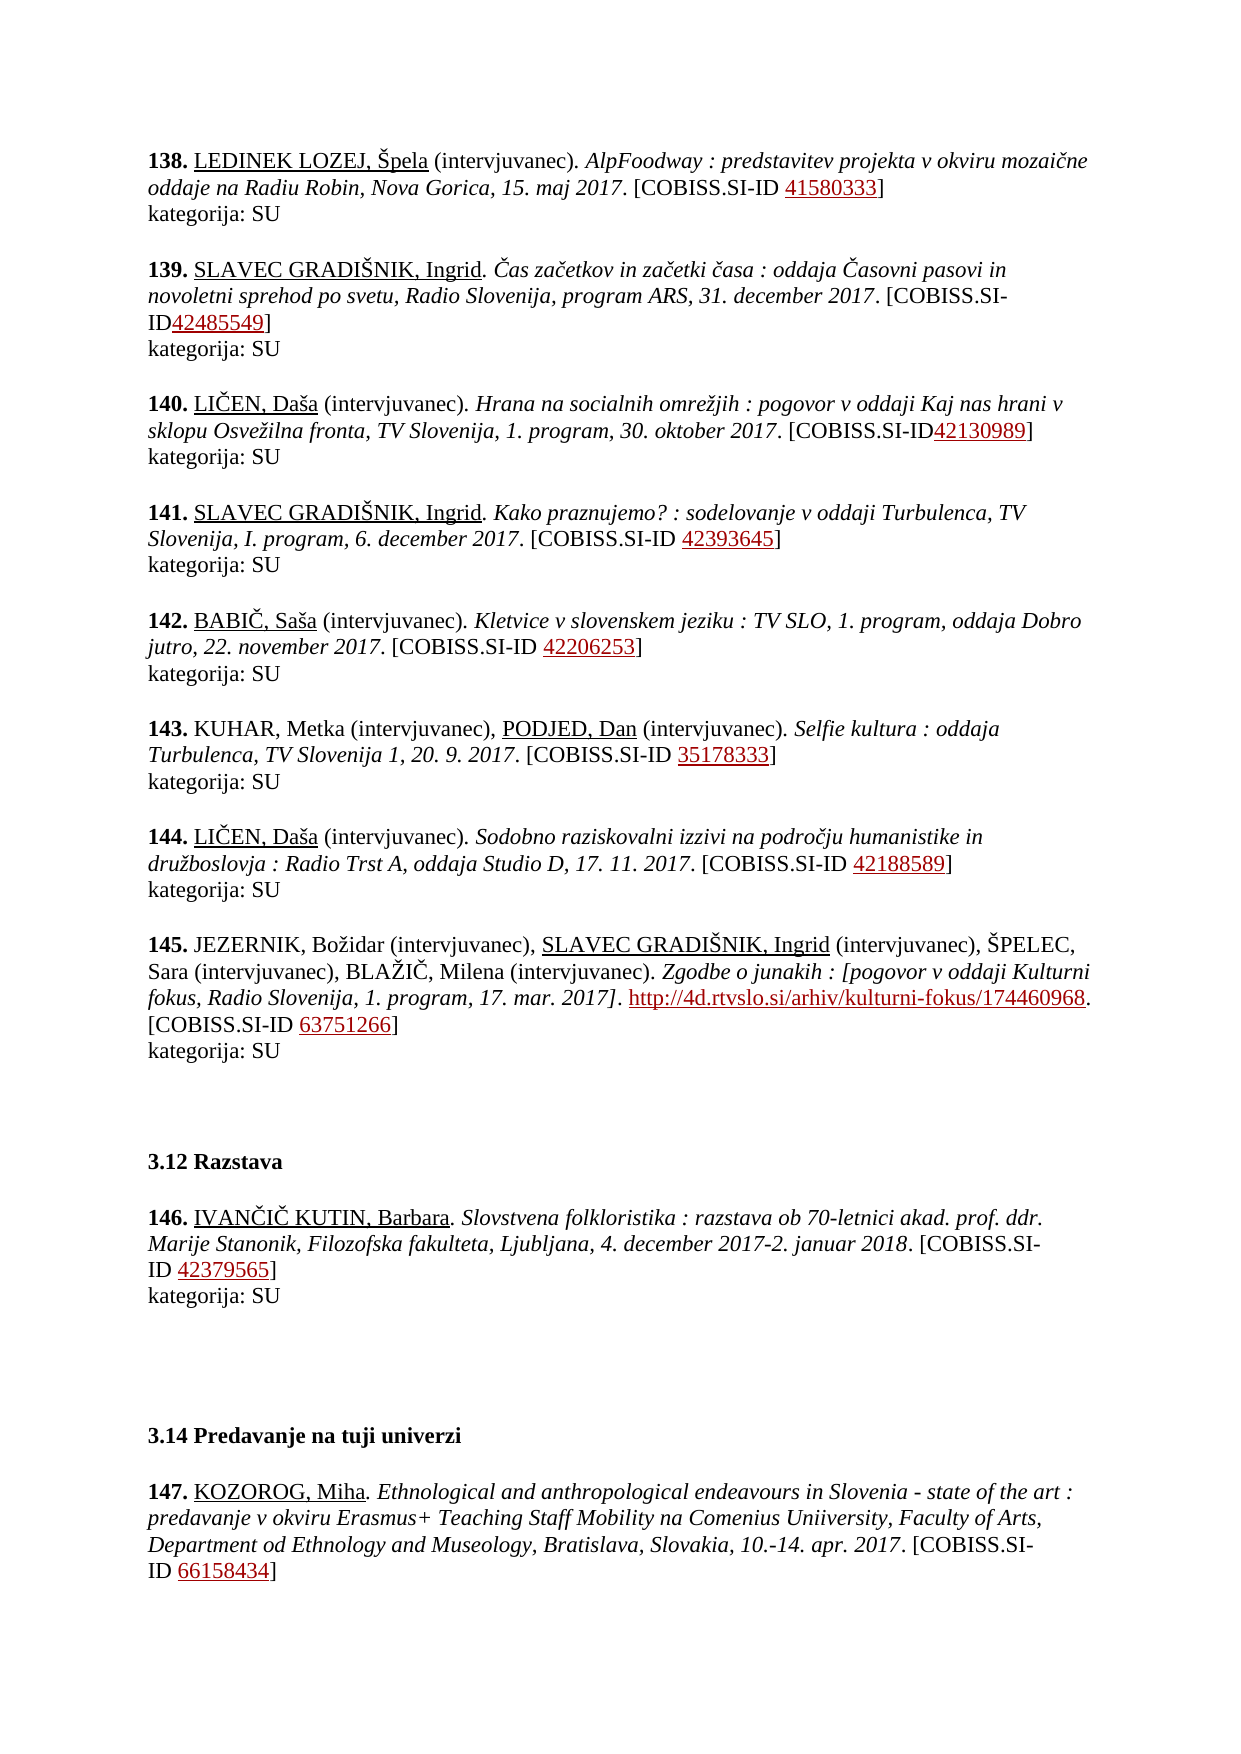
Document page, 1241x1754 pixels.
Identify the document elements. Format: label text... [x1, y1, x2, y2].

text 138. LEDINEK LOZEJ, Špela (intervjuvanec). AlpFoodway : predstavitev projekta v okviru mozaične oddaje na Radiu Robin, Nova Gorica, 15. maj 2017. [COBISS.SI-ID 41580333] kategorija: SU [148, 148, 1093, 227]
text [148, 1478, 1093, 1583]
text 3.12 Razstava [148, 1148, 1093, 1174]
text 146. IVANČIČ KUTIN, Barbara. Slovstvena folkloristika : razstava ob 70-letnici akad. prof. ddr. Marije Stanonik, Filozofska fakulteta, Ljubljana, 4. december 2017-2. januar 2018. [COBISS.SI-ID 42379565] kategorija: SU [148, 1203, 1093, 1338]
text 144. LIČEN, Daša (intervjuvanec). Sodobno raziskovalni izzivi na področju humanistike in družboslovja : Radio Trst A, oddaja Studio D, 17. 11. 2017. [COBISS.SI-ID 42188589] kategorija: SU [148, 823, 1093, 902]
text 143. KUHAR, Metka (intervjuvanec), PODJED, Dan (intervjuvanec). Selfie kultura : oddaja Turbulenca, TV Slovenija 1, 20. 9. 2017. [COBISS.SI-ID 35178333] kategorija: SU [148, 715, 1093, 794]
text 141. SLAVEC GRADIŠNIK, Ingrid. Kako praznujemo? : sodelovanje v oddaji Turbulenca, TV Slovenija, I. program, 6. december 2017. [COBISS.SI-ID 42393645] kategorija: SU [148, 499, 1093, 578]
text 139. SLAVEC GRADIŠNIK, Ingrid. Čas začetkov in začetki časa : oddaja Časovni pasovi in novoletni sprehod po svetu, Radio Slovenija, program ARS, 31. december 2017. [COBISS.SI-ID42485549] kategorija: SU [148, 256, 1093, 361]
text 145. JEZERNIK, Božidar (intervjuvanec), SLAVEC GRADIŠNIK, Ingrid (intervjuvanec), ŠPELEC, Sara (intervjuvanec), BLAŽIČ, Milena (intervjuvanec). Zgodbe o junakih : [pogovor v oddaji Kulturni fokus, Radio Slovenija, 1. program, 17. mar. 2017]. http://4d.rtvslo.si/arhiv/kulturni-fokus/174460968. [COBISS.SI-ID 63751266] kategorija: SU [148, 932, 1093, 1063]
text 142. BABIČ, Saša (intervjuvanec). Kletvice v slovenskem jeziku : TV SLO, 1. program, oddaja Dobro jutro, 22. november 2017. [COBISS.SI-ID 42206253] kategorija: SU [148, 607, 1093, 686]
text 140. LIČEN, Daša (intervjuvanec). Hrana na socialnih omrežjih : pogovor v oddaji Kaj nas hrani v sklopu Osvežilna fronta, TV Slovenija, 1. program, 30. oktober 2017. [COBISS.SI-ID42130989] kategorija: SU [148, 390, 1093, 469]
text 3.14 Predavanje na tuji univerzi [148, 1422, 1093, 1449]
